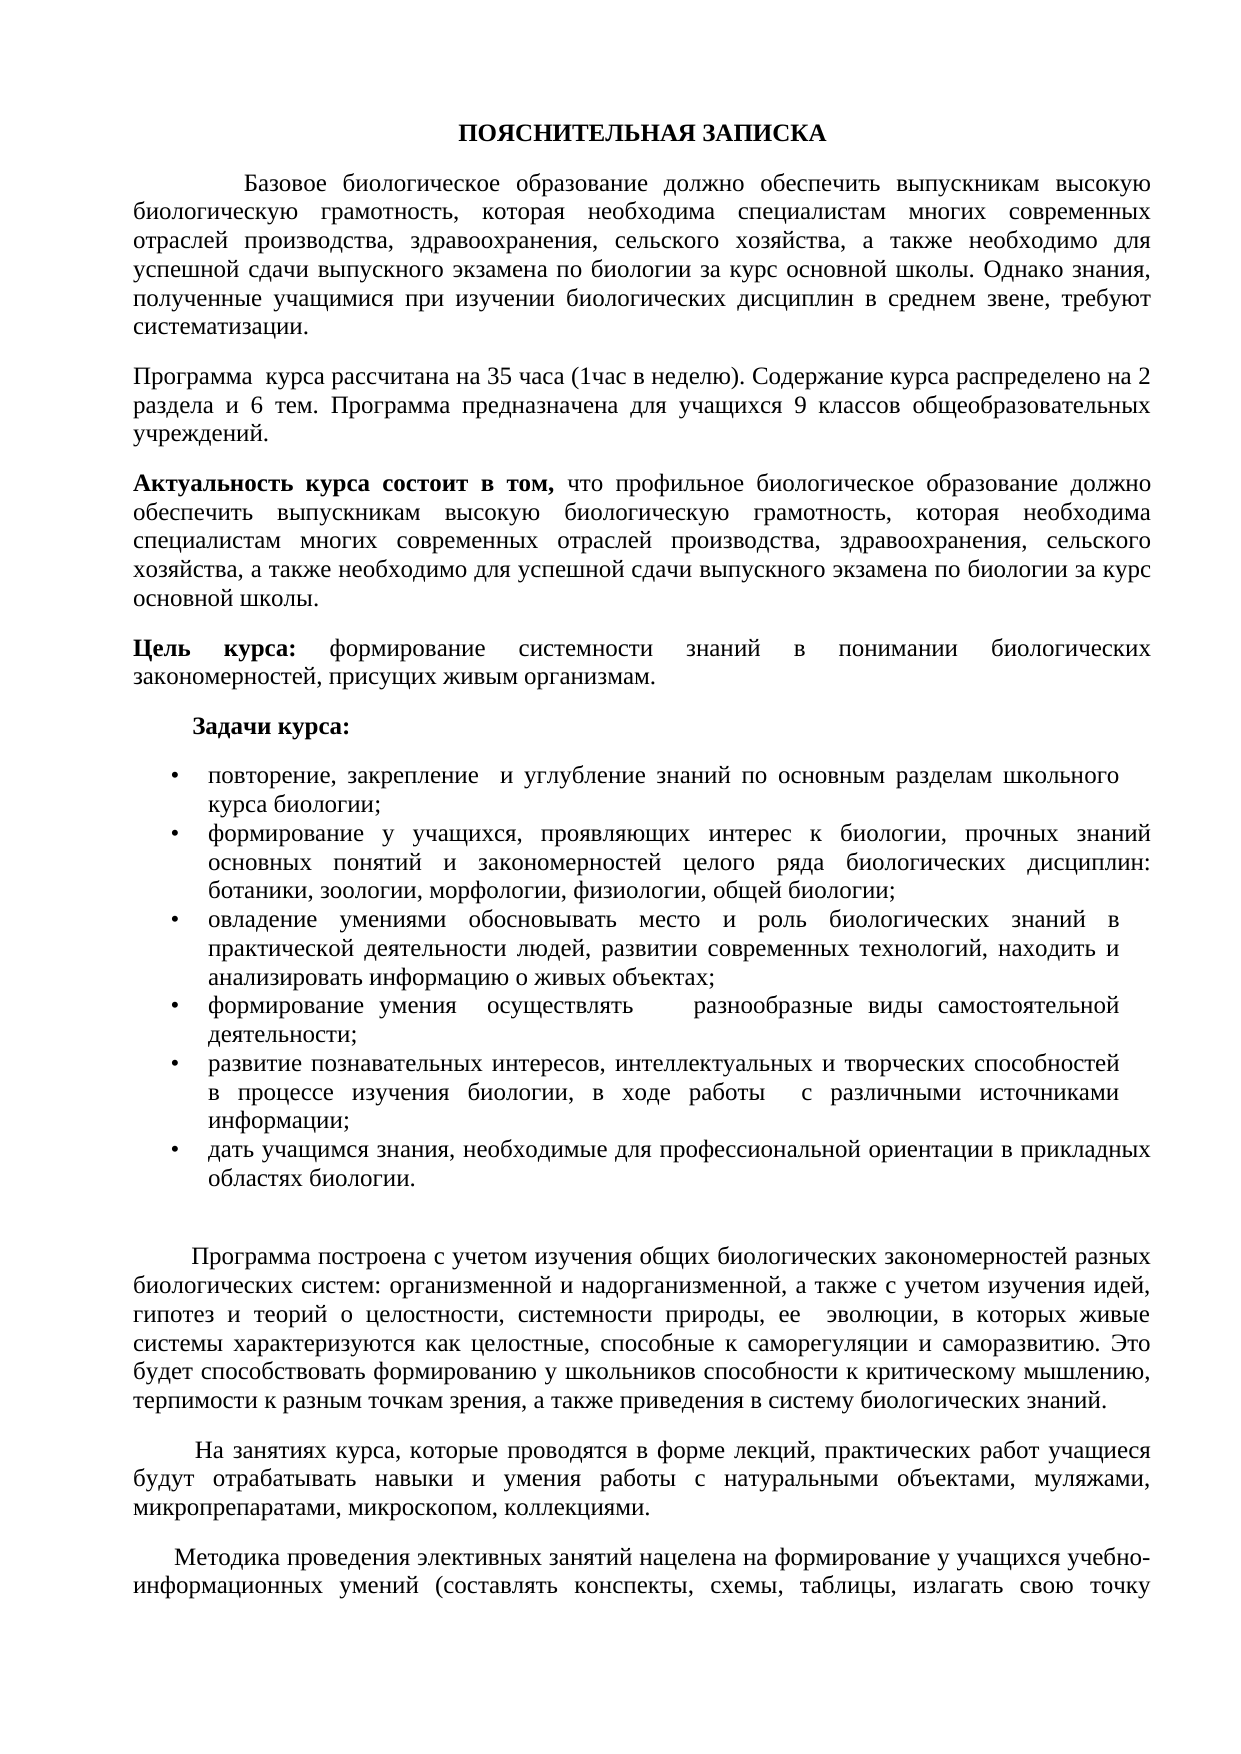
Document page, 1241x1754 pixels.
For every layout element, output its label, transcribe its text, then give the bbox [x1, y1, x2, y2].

list дать учащимся знания, необходимые для профессиональной ориентации в прикладных областях биологии. [170, 1134, 1152, 1192]
text Программа курса рассчитана на 35 часа (1час в неделю). Содержание курса распределено на 2 раздела и 6 тем. Программа предназначена для учащихся 9 классов общеобразовательных учреждений. [133, 361, 1152, 447]
text На занятиях курса, которые проводятся в форме лекций, практических работ учащиеся будут отрабатывать навыки и умения работы с натуральными объектами, муляжами, микропрепаратами, микроскопом, коллекциями. [133, 1435, 1152, 1521]
text Цель курса: формирование системности знаний в понимании биологических закономерностей, присущих живым организмам. [133, 633, 1152, 690]
list формирование у учащихся, проявляющих интерес к биологии, прочных знаний основных понятий и закономерностей целого ряда биологических дисциплин: ботаники, зоологии, морфологии, физиологии, общей биологии; [170, 818, 1152, 904]
text Актуальность курса состоит в том, что профильное биологическое образование должно обеспечить выпускникам высокую биологическую грамотность, которая необходима специалистам многих современных отраслей производства, здравоохранения, сельского хозяйства, а также необходимо для успешной сдачи выпускного экзамена по биологии за курс основной школы. [133, 468, 1152, 612]
text Задачи курса: [133, 711, 1152, 740]
list развитие познавательных интересов, интеллектуальных и творческих способностей в процессе изучения биологии, в ходе работы с различными источниками информации; [170, 1048, 1120, 1134]
list овладение умениями обосновывать место и роль биологических знаний в практической деятельности людей, развитии современных технологий, находить и анализировать информацию о живых объектах; [170, 904, 1120, 991]
text Программа построена с учетом изучения общих биологических закономерностей разных биологических систем: организменной и надорганизменной, а также с учетом изучения идей, гипотез и теорий о целостности, системности природы, ее эволюции, в которых живые системы характеризуются как целостные, способные к саморегуляции и саморазвитию. Это будет способствовать формированию у школьников способности к критическому мышлению, терпимости к разным точкам зрения, а также приведения в систему биологических знаний. [133, 1241, 1152, 1414]
text Базовое биологическое образование должно обеспечить выпускникам высокую биологическую грамотность, которая необходима специалистам многих современных отраслей производства, здравоохранения, сельского хозяйства, а также необходимо для успешной сдачи выпускного экзамена по биологии за курс основной школы. Однако знания, полученные учащимися при изучении биологических дисциплин в среднем звене, требуют систематизации. [133, 168, 1152, 340]
text ПОЯСНИТЕЛЬНАЯ ЗАПИСКА [133, 118, 1152, 147]
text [133, 1542, 1152, 1599]
list повторение, закрепление и углубление знаний по основным разделам школьного курса биологии; [170, 761, 1120, 818]
list формирование умения осуществлять разнообразные виды самостоятельной деятельности; [170, 991, 1120, 1048]
